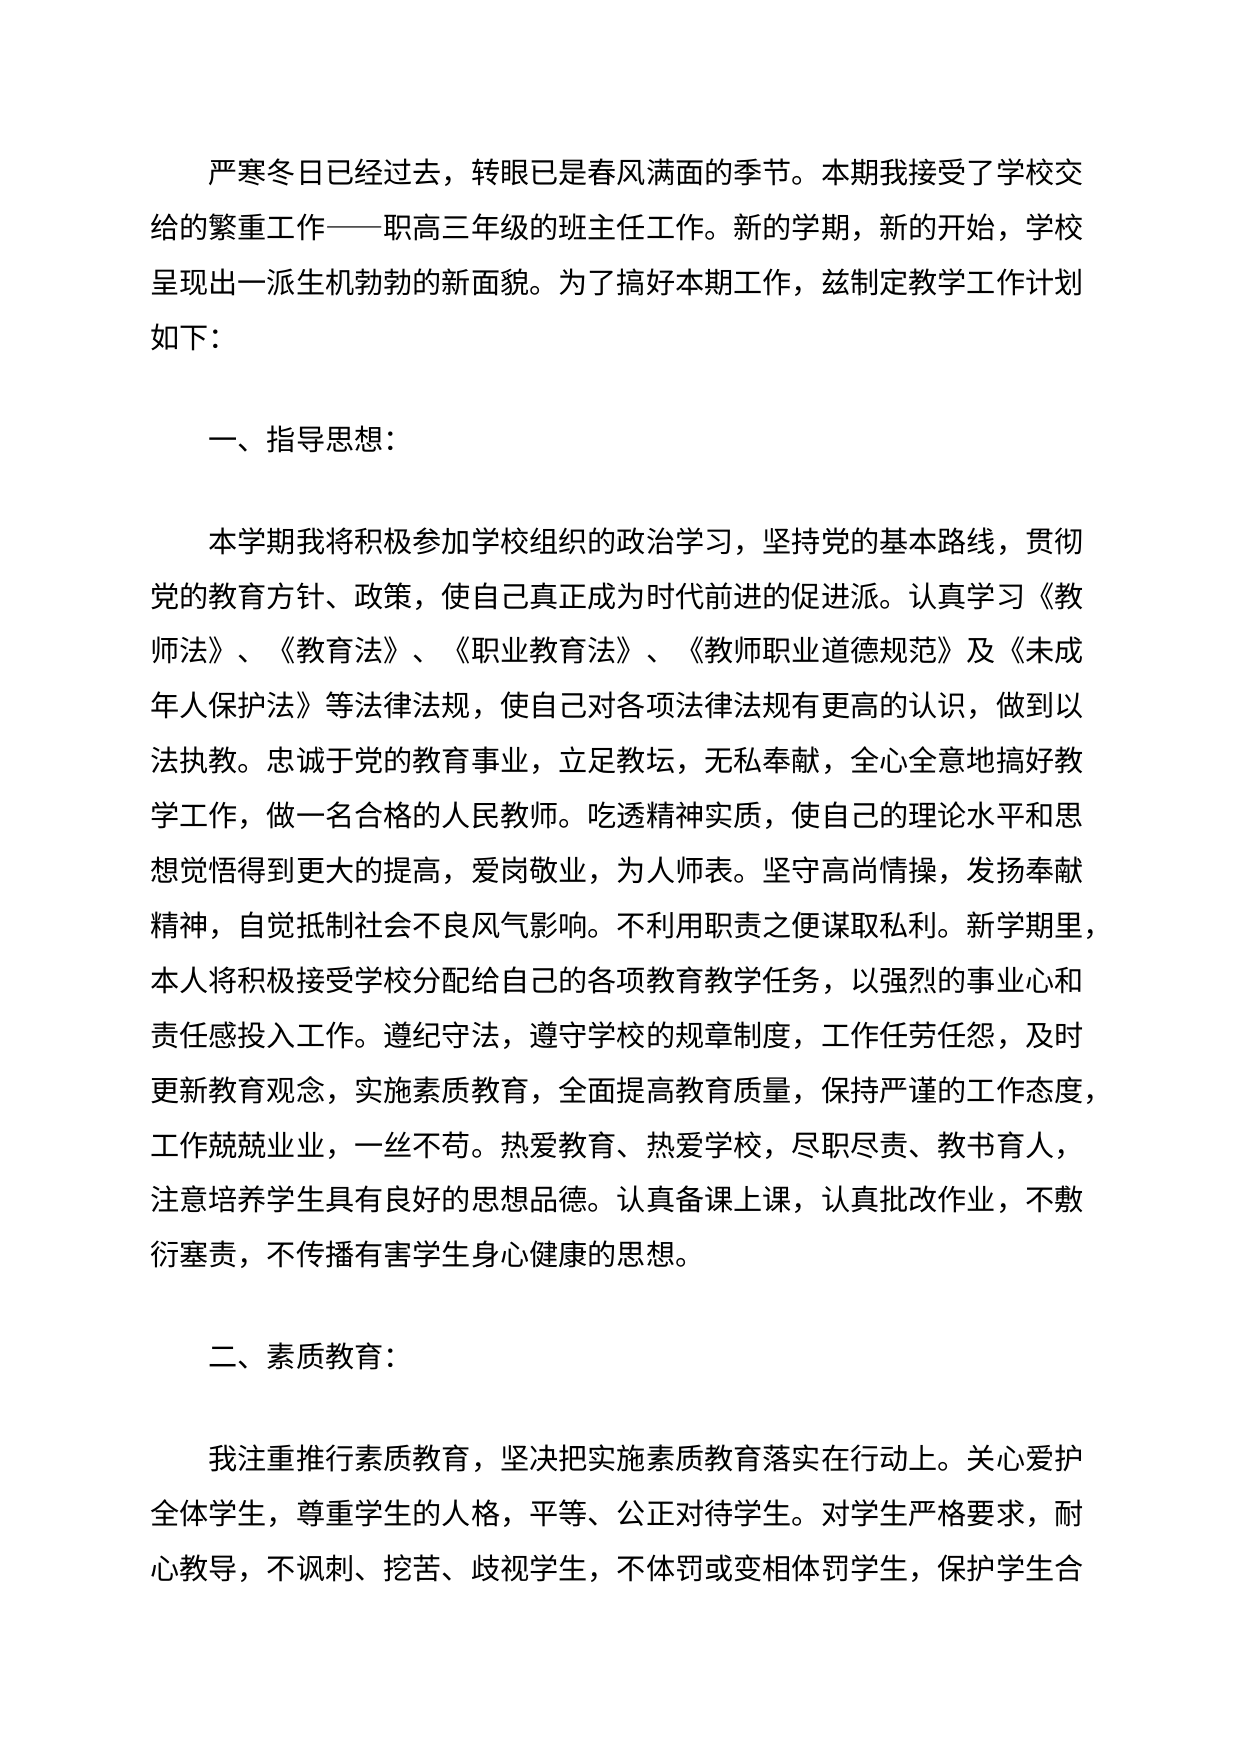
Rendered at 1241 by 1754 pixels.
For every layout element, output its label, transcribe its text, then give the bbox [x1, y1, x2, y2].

text 二、素质教育： [150, 1334, 1090, 1376]
text 本学期我将积极参加学校组织的政治学习，坚持党的基本路线，贯彻党的教育方针、政策，使自己真正成为时代前进的促进派。认真学习《教师法》、《教育法》、《职业教育法》、《教师职业道德规范》及《未成年人保护法》等法律法规，使自己对各项法律法规有更高的认识，做到以法执教。忠诚于党的教育事业，立足教坛，无私奉献，全心全意地搞好教学工作，做一名合格的人民教师。吃透精神实质，使自己的理论水平和思想觉悟得到更大的提高，爱岗敬业，为人师表。坚守高尚情操，发扬奉献精神，自觉抵制社会不良风气影响。不利用职责之便谋取私利。新学期里，本人将积极接受学校分配给自己的各项教育教学任务，以强烈的事业心和责任感投入工作。遵纪守法，遵守学校的规章制度，工作任劳任怨，及时更新教育观念，实施素质教育，全面提高教育质量，保持严谨的工作态度，工作兢兢业业，一丝不苟。热爱教育、热爱学校，尽职尽责、教书育人，注意培养学生具有良好的思想品德。认真备课上课，认真批改作业，不敷衍塞责，不传播有害学生身心健康的思想。 [150, 518, 1090, 1274]
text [150, 1435, 1090, 1587]
text 一、指导思想： [150, 416, 1090, 459]
text 严寒冬日已经过去，转眼已是春风满面的季节。本期我接受了学校交给的繁重工作——职高三年级的班主任工作。新的学期，新的开始，学校呈现出一派生机勃勃的新面貌。为了搞好本期工作，兹制定教学工作计划如下： [150, 150, 1090, 357]
